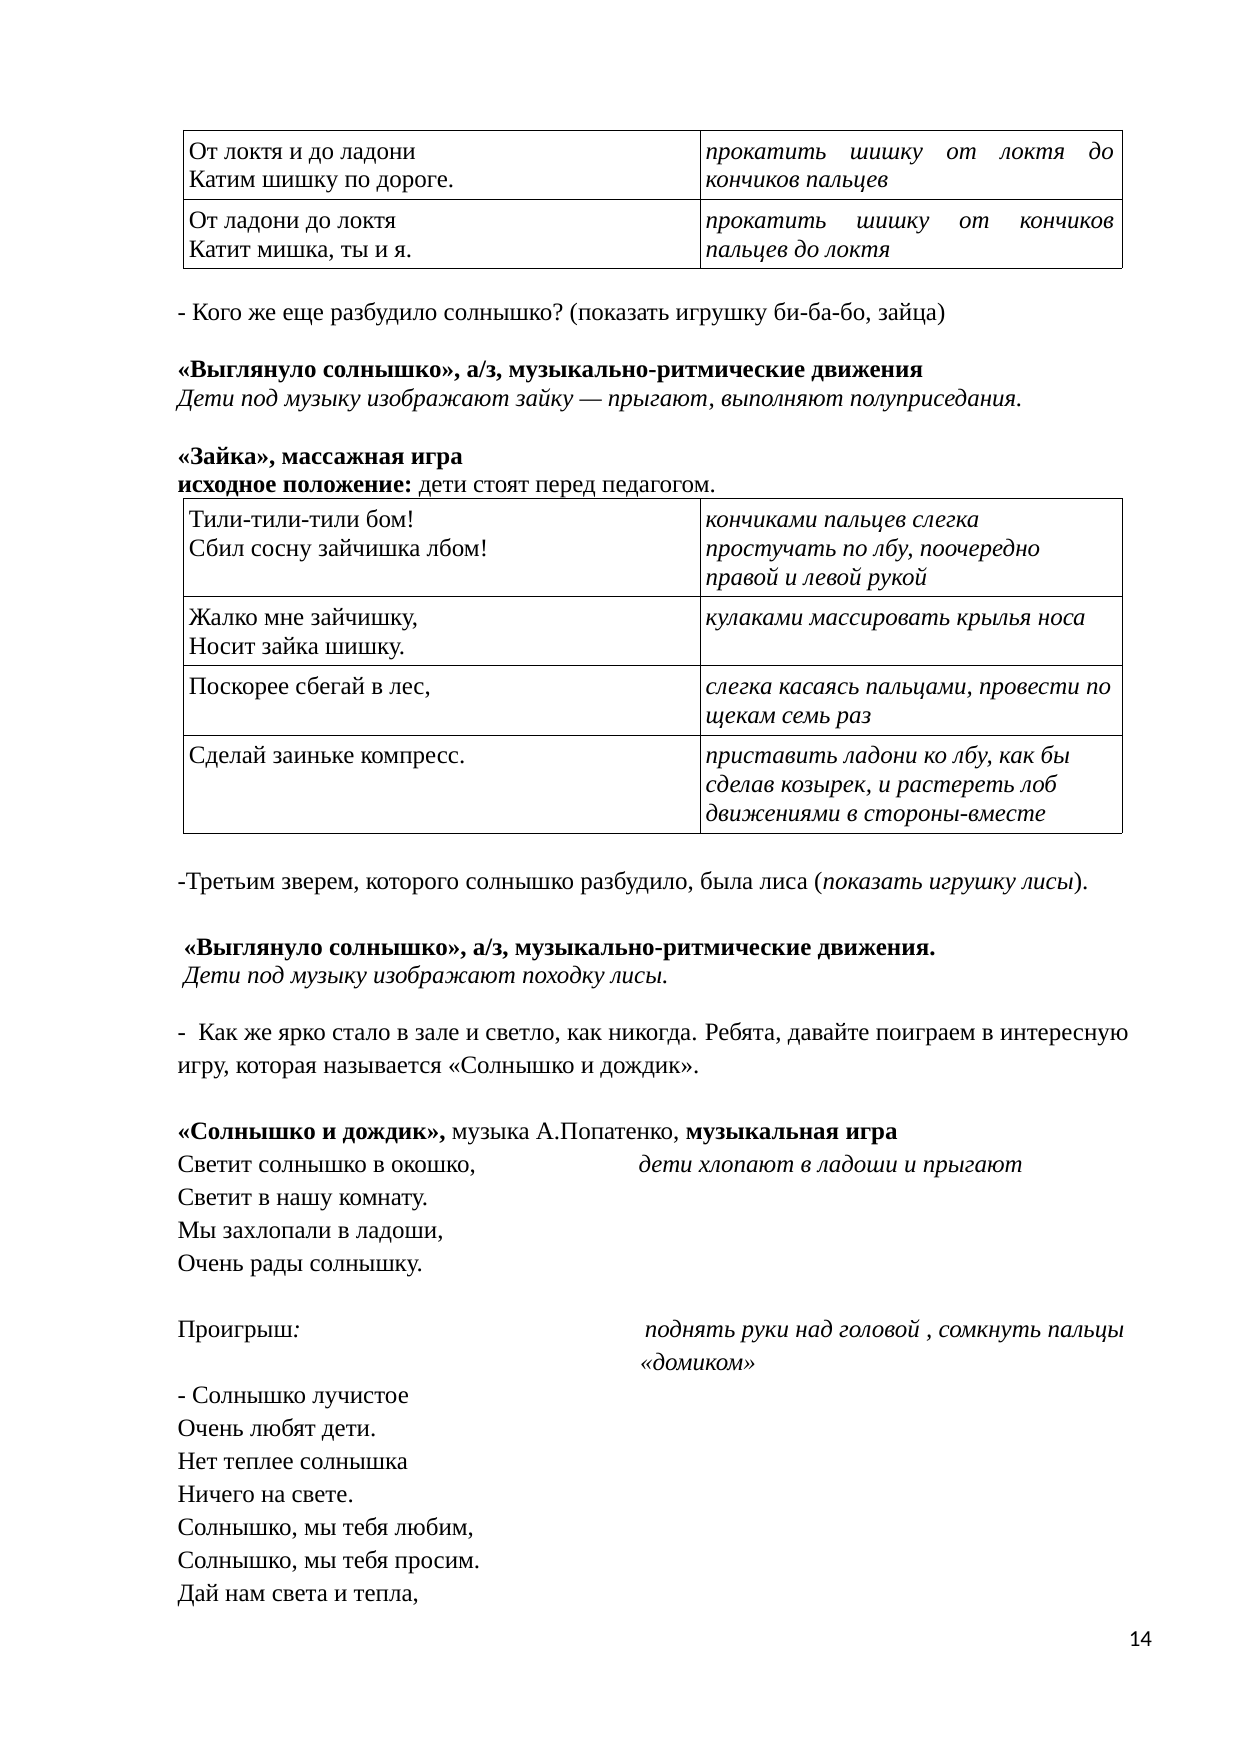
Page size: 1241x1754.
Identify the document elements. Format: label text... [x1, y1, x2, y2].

text -Третьим зверем, которого солнышко разбудило, была лиса (показать игрушку лисы). [177, 866, 1152, 894]
text - Кого же еще разбудило солнышко? (показать игрушку би-ба-бо, зайца) [177, 297, 1152, 326]
table_cell Поскорее сбегай в лес, [184, 666, 700, 734]
text «Зайка», массажная игра [177, 441, 1152, 469]
table_cell Сделай заиньке компресс. [184, 736, 700, 832]
text Дети под музыку изображают зайку — прыгают, выполняют полуприседания. [177, 383, 1152, 412]
text Очень рады солнышку. [177, 1248, 1152, 1277]
text исходное положение: дети стоят перед педагогом. [177, 469, 1152, 498]
text Очень любят дети. [177, 1413, 1152, 1442]
text «Выглянуло солнышко», а/з, музыкально-ритмические движения [177, 354, 1152, 383]
table_cell прокатить шишку от кончиков пальцев до локтя [701, 200, 1122, 268]
text Мы захлопали в ладоши, [177, 1215, 1152, 1244]
table_cell прокатить шишку от локтя до кончиков пальцев [701, 131, 1122, 199]
text Проигрыш: поднять руки над головой , сомкнуть пальцы [177, 1314, 1152, 1343]
table_cell Жалко мне зайчишку, Носит зайка шишку. [184, 597, 700, 665]
text Солнышко, мы тебя просим. [177, 1545, 1152, 1574]
table_cell От локтя и до ладони Катим шишку по дороге. [184, 131, 700, 199]
table_cell слегка касаясь пальцами, провести по щекам семь раз [701, 666, 1122, 734]
table_header Тили-тили-тили бом! Сбил сосну зайчишка лбом! [184, 499, 700, 596]
text Светит солнышко в окошко, дети хлопают в ладоши и прыгают [177, 1149, 1152, 1178]
text Дети под музыку изображают походку лисы. [177, 961, 1152, 989]
text Солнышко, мы тебя любим, [177, 1512, 1152, 1541]
table_cell приставить ладони ко лбу, как бы сделав козырек, и растереть лоб движениями в стороны-вместе [701, 736, 1122, 832]
text Ничего на свете. [177, 1479, 1152, 1508]
text Нет теплее солнышка [177, 1446, 1152, 1475]
text «Солнышко и дождик», музыка А.Попатенко, музыкальная игра [177, 1116, 1152, 1144]
table_cell От ладони до локтя Катит мишка, ты и я. [184, 200, 700, 268]
text «домиком» [177, 1347, 1152, 1376]
text Дай нам света и тепла, [177, 1578, 1152, 1607]
text - Солнышко лучистое [177, 1380, 1152, 1409]
text - Как же ярко стало в зале и светло, как никогда. Ребята, давайте поиграем в интересную игру, которая называется «Солнышко и дождик». [177, 1017, 1152, 1078]
table_header кончиками пальцев слегка простучать по лбу, поочередно правой и левой рукой [701, 499, 1122, 596]
text Светит в нашу комнату. [177, 1182, 1152, 1211]
table_cell кулаками массировать крылья носа [701, 597, 1122, 665]
text «Выглянуло солнышко», а/з, музыкально-ритмические движения. [177, 932, 1152, 961]
